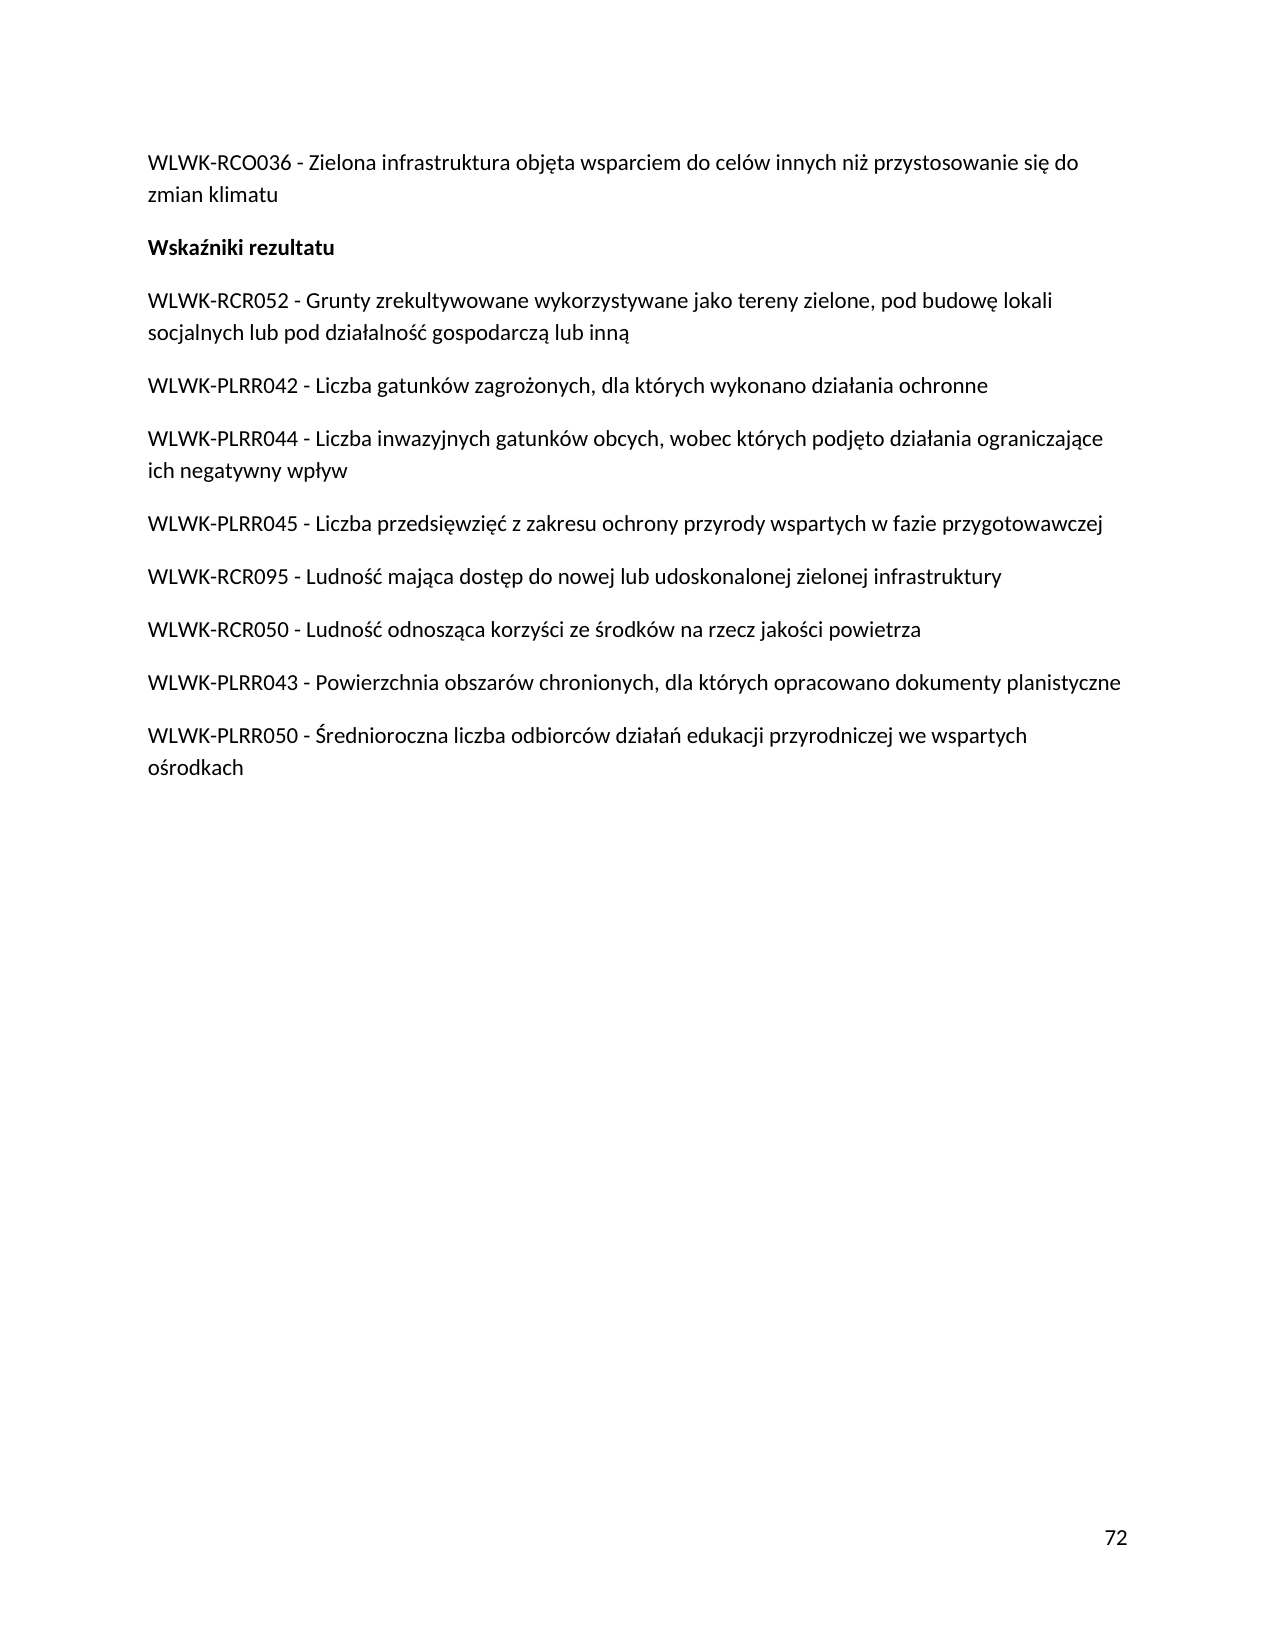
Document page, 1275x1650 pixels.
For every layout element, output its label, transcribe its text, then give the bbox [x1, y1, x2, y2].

text Wskaźniki rezultatu [148, 233, 1127, 261]
text WLWK-RCR050 - Ludność odnosząca korzyści ze środków na rzecz jakości powietrza [148, 615, 1127, 643]
text WLWK-RCO036 - Zielona infrastruktura objęta wsparciem do celów innych niż przystosowanie się do zmian klimatu [148, 148, 1127, 208]
text WLWK-PLRR050 - Średnioroczna liczba odbiorców działań edukacji przyrodniczej we wspartych ośrodkach [148, 721, 1127, 782]
text WLWK-PLRR045 - Liczba przedsięwzięć z zakresu ochrony przyrody wspartych w fazie przygotowawczej [148, 509, 1127, 537]
text WLWK-PLRR044 - Liczba inwazyjnych gatunków obcych, wobec których podjęto działania ograniczające ich negatywny wpływ [148, 424, 1127, 484]
text WLWK-PLRR042 - Liczba gatunków zagrożonych, dla których wykonano działania ochronne [148, 371, 1127, 399]
text WLWK-RCR095 - Ludność mająca dostęp do nowej lub udoskonalonej zielonej infrastruktury [148, 562, 1127, 590]
text WLWK-PLRR043 - Powierzchnia obszarów chronionych, dla których opracowano dokumenty planistyczne [148, 668, 1127, 696]
text WLWK-RCR052 - Grunty zrekultywowane wykorzystywane jako tereny zielone, pod budowę lokali socjalnych lub pod działalność gospodarczą lub inną [148, 286, 1127, 346]
